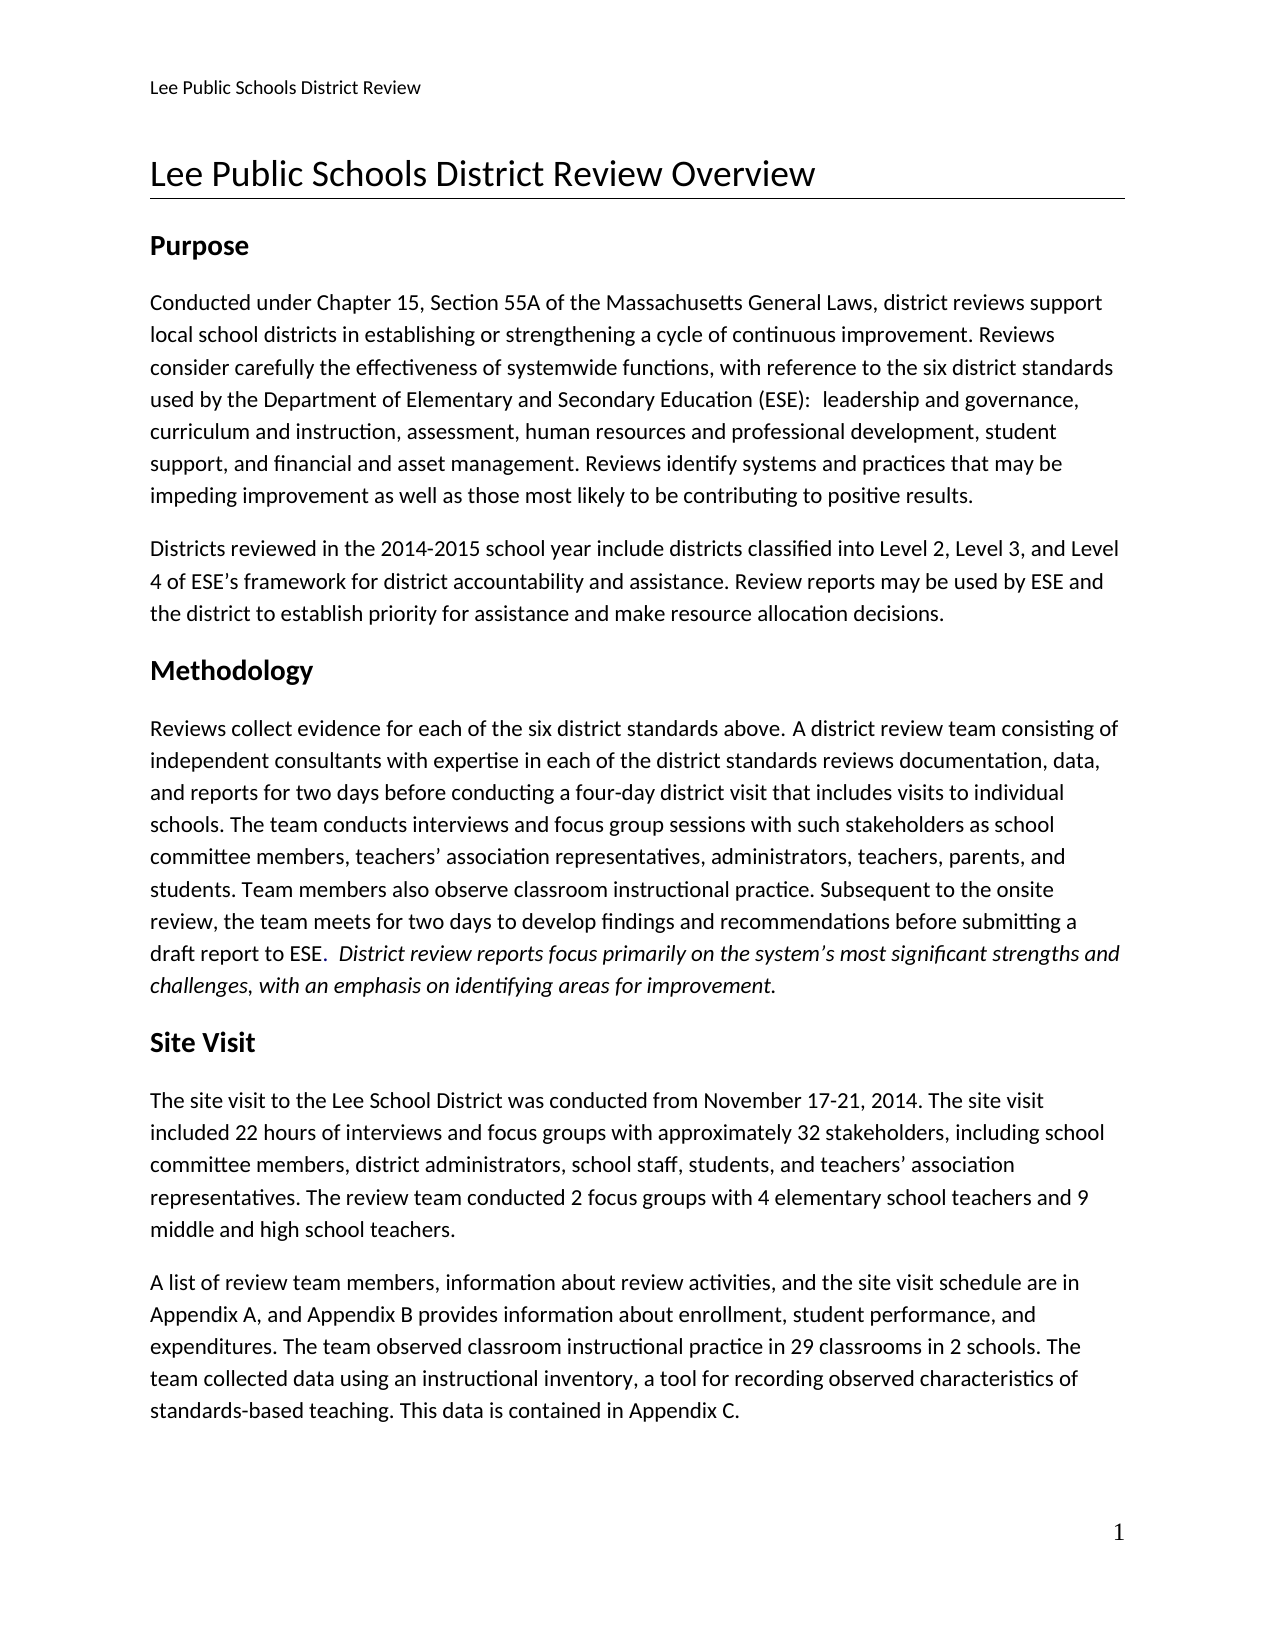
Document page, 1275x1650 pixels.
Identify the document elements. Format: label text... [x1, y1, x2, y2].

text Reviews collect evidence for each of the six district standards above. A district review team consisting of independent consultants with expertise in each of the district standards reviews documentation, data, and reports for two days before conducting a four-day district visit that includes visits to individual schools. The team conducts interviews and focus group sessions with such stakeholders as school committee members, teachers’ association representatives, administrators, teachers, parents, and students. Team members also observe classroom instructional practice. Subsequent to the onsite review, the team meets for two days to develop findings and recommendations before submitting a draft report to ESE. District review reports focus primarily on the system’s most significant strengths and challenges, with an emphasis on identifying areas for improvement. [150, 714, 1125, 999]
text Conducted under Chapter 15, Section 55A of the Massachusetts General Laws, district reviews support local school districts in establishing or strengthening a cycle of continuous improvement. Reviews consider carefully the effectiveness of systemwide functions, with reference to the six district standards used by the Department of Elementary and Secondary Education (ESE): leadership and governance, curriculum and instruction, assessment, human resources and professional development, student support, and financial and asset management. Reviews identify systems and practices that may be impeding improvement as well as those most likely to be contributing to positive results. [150, 288, 1125, 509]
text The site visit to the Lee School District was conducted from November 17-21, 2014. The site visit included 22 hours of interviews and focus groups with approximately 32 stakeholders, including school committee members, district administrators, school staff, students, and teachers’ association representatives. The review team conducted 2 focus groups with 4 elementary school teachers and 9 middle and high school teachers. [150, 1086, 1125, 1243]
text Purpose [150, 227, 1125, 262]
text Districts reviewed in the 2014-2015 school year include districts classified into Level 2, Level 3, and Level 4 of ESE’s framework for district accountability and assistance. Review reports may be used by ESE and the district to establish priority for assistance and make resource allocation decisions. [150, 534, 1125, 627]
text Lee Public Schools District Review Overview [150, 150, 1125, 198]
text Methodology [150, 652, 1125, 688]
text A list of review team members, information about review activities, and the site visit schedule are in Appendix A, and Appendix B provides information about enrollment, student performance, and expenditures. The team observed classroom instructional practice in 29 classrooms in 2 schools. The team collected data using an instructional inventory, a tool for recording observed characteristics of standards-based teaching. This data is contained in Appendix C. [150, 1268, 1125, 1424]
text Site Visit [150, 1024, 1125, 1060]
